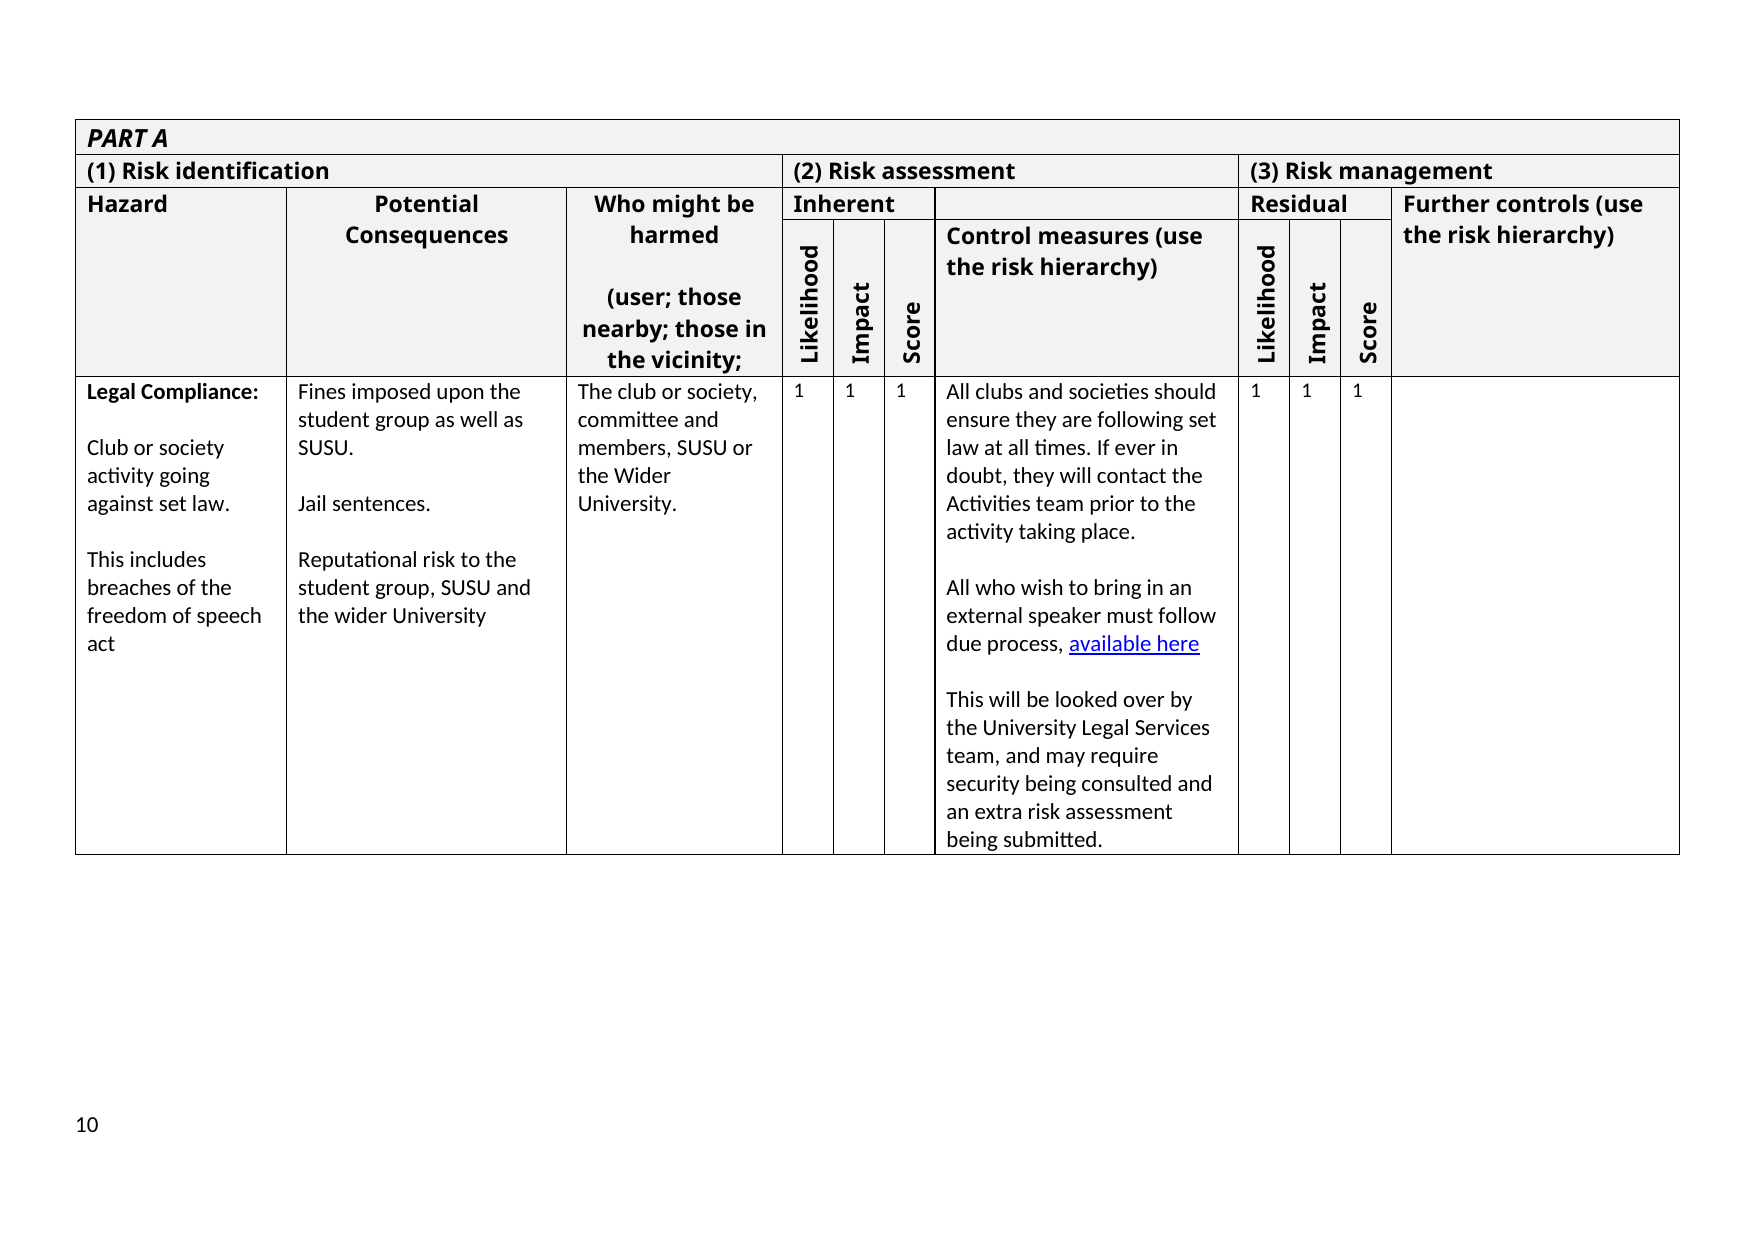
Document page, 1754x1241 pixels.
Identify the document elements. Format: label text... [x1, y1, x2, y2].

table_cell 1 [834, 377, 884, 853]
table_cell Likelihood [783, 220, 833, 376]
table_cell Who might be harmed (user; those nearby; those in the vicinity; members of the public) [567, 188, 782, 376]
table_cell Fines imposed upon the student group as well as SUSU. Jail sentences. Reputational risk to the student group, SUSU and the wider University [287, 377, 566, 853]
table_cell Control measures (use the risk hierarchy) [936, 220, 1238, 376]
table_cell (3) Risk management [1239, 155, 1679, 187]
table_cell Residual [1239, 188, 1391, 219]
table_cell 1 [1239, 377, 1289, 853]
table_cell All clubs and societies should ensure they are following set law at all times. If ever in doubt, they will contact the Activities team prior to the activity taking place. All who wish to bring in an external speaker must follow due process, available here This will be looked over by the University Legal Services team, and may require security being consulted and an extra risk assessment being submitted. [936, 377, 1238, 853]
table_cell Further controls (use the risk hierarchy) [1392, 188, 1679, 376]
table_cell 1 [783, 377, 833, 853]
table_cell (2) Risk assessment [783, 155, 1238, 187]
table_cell Impact [834, 220, 884, 376]
table_cell [1392, 377, 1679, 853]
table_cell The club or society, committee and members, SUSU or the Wider University. [567, 377, 782, 853]
table_cell 1 [885, 377, 934, 853]
table_cell Score [1341, 220, 1391, 376]
table_cell Likelihood [1239, 220, 1289, 376]
table_cell 1 [1290, 377, 1340, 853]
table_header PART A [76, 120, 1679, 154]
table_cell Inherent [783, 188, 934, 219]
table_cell [936, 188, 1238, 219]
table_cell 1 [1341, 377, 1391, 853]
table_cell (1) Risk identification [76, 155, 782, 187]
table_cell Hazard [76, 188, 286, 376]
table_cell Score [885, 220, 934, 376]
table_cell Legal Compliance: Club or society activity going against set law. This includes breaches of the freedom of speech act [76, 377, 286, 853]
table_cell Potential Consequences [287, 188, 566, 376]
table_cell Impact [1290, 220, 1340, 376]
